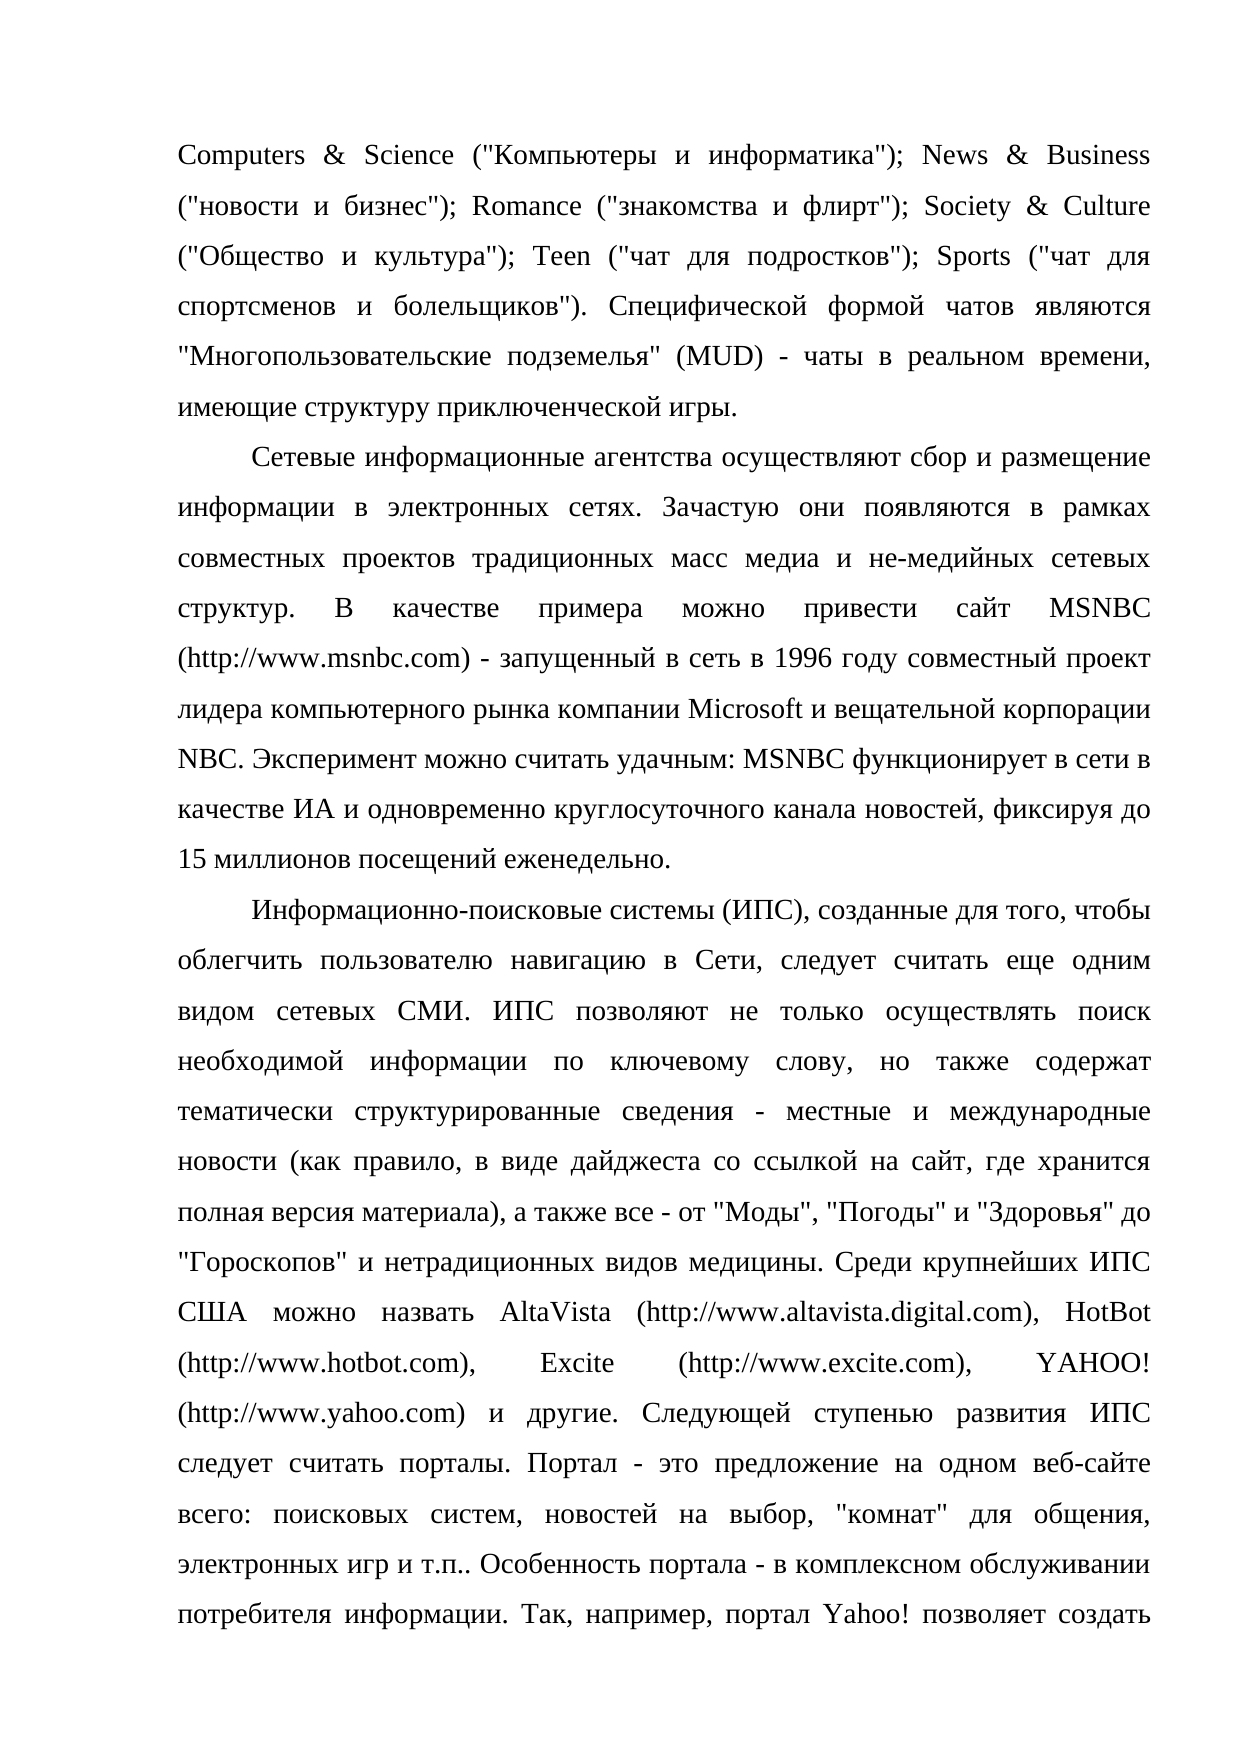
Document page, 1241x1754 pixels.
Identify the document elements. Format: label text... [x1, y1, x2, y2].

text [177, 892, 1152, 1630]
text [177, 137, 1152, 422]
text Сетевые информационные агентства осуществляют сбор и размещение информации в электронных сетях. Зачастую они появляются в рамках совместных проектов традиционных масс медиа и не-медийных сетевых структур. В качестве примера можно привести сайт MSNBC (http://www.msnbc.com) - запущенный в сеть в 1996 году совместный проект лидера компьютерного рынка компании Microsoft и вещательной корпорации NBC. Эксперимент можно считать удачным: MSNBC функционирует в сети в качестве ИА и одновременно круглосуточного канала новостей, фиксируя до 15 миллионов посещений еженедельно. [177, 439, 1152, 875]
